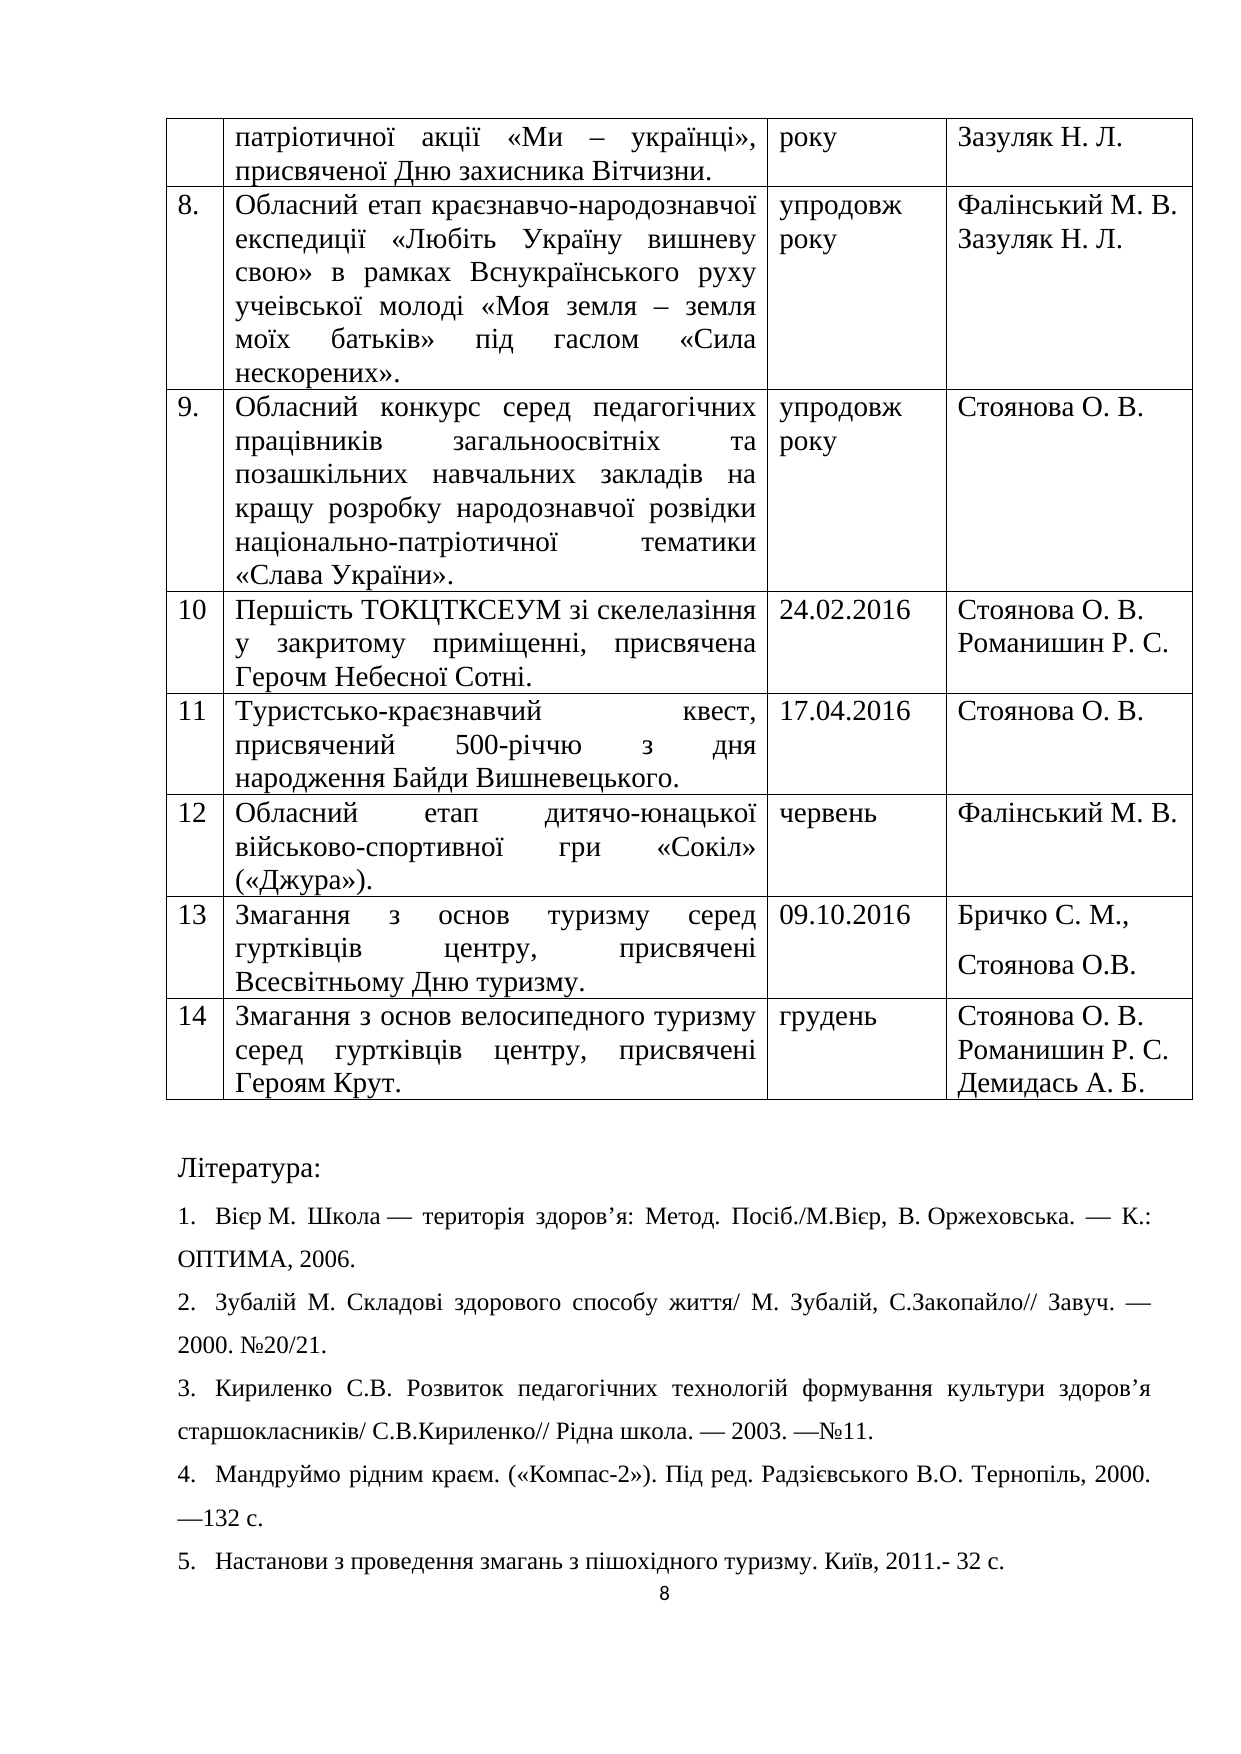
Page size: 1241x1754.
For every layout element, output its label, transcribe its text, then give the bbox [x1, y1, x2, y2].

table_cell Стоянова О. В. [947, 694, 1192, 794]
list Настанови з проведення змагань з пішохідного туризму. Київ, 2011.- 32 с. [177, 1546, 1152, 1574]
table_cell 10 [167, 592, 223, 692]
table_cell 24.02.2016 [768, 592, 946, 692]
table_cell червень [768, 795, 946, 896]
table_cell 7. [167, 119, 223, 186]
table_cell 12 [167, 795, 223, 896]
table_cell Стоянова О. В. [947, 390, 1192, 591]
list Вієр М. Школа — територія здоров’я: Метод. Посіб./М.Вієр, В. Оржеховська. — К.: ОПТИМА, 2006. [177, 1201, 1152, 1273]
table_cell Першість ТОКЦТКСЕУМ зі скелелазіння у закритому приміщенні, присвячена Герочм Небесної Сотні. [224, 592, 767, 692]
table_cell 11 [167, 694, 223, 794]
table_cell упродовж року [768, 119, 946, 186]
table_cell 9. [167, 390, 223, 591]
table_cell Фалінський М. В. [947, 795, 1192, 896]
table_cell Змагання з основ туризму серед гуртківців центру, присвячені Всесвітньому Дню туризму. [224, 897, 767, 997]
table_cell Бричко С. М., Стоянова О.В. [947, 897, 1192, 997]
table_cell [224, 119, 767, 186]
table_cell Змагання з основ велосипедного туризму серед гуртківців центру, присвячені Героям Крут. [224, 999, 767, 1099]
table_cell 17.04.2016 [768, 694, 946, 794]
table_cell Туристсько-краєзнавчий квест, присвячений 500-річчю з дня народження Байди Вишневецького. [224, 694, 767, 794]
table_cell Стоянова О. В. Романишин Р. С. Демидась А. Б. [947, 999, 1192, 1099]
list Зубалій М. Складові здорового способу життя/ М. Зубалій, С.Закопайло// Завуч. — 2000. №20/21. [177, 1287, 1152, 1359]
table_cell грудень [768, 999, 946, 1099]
table_cell упродовж року [768, 390, 946, 591]
text Література: [177, 1151, 1152, 1184]
table_cell 8. [167, 187, 223, 388]
table_cell упродовж року [768, 187, 946, 388]
table_cell 13 [167, 897, 223, 997]
table_cell Стоянова О. В. Романишин Р. С. [947, 592, 1192, 692]
table_cell 14 [167, 999, 223, 1099]
list Кириленко С.В. Розвиток педагогічних технологій формування культури здоров’я старшокласників/ С.В.Кириленко// Рідна школа. — 2003. —№11. [177, 1373, 1152, 1445]
table_cell Фалінський М. В. Зазуляк Н. Л. [947, 187, 1192, 388]
table_cell Обласний етап краєзнавчо-народознавчої експедиції «Любіть Україну вишневу свою» в рамках Вснукраїнського руху учеівської молоді «Моя земля – земля моїх батьків» під гаслом «Сила нескорених». [224, 187, 767, 388]
table_cell 09.10.2016 [768, 897, 946, 997]
table_cell Обласний етап дитячо-юнацької військово-спортивної гри «Сокіл» («Джура»). [224, 795, 767, 896]
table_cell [947, 119, 1192, 186]
list Мандруймо рідним краєм. («Компас-2»). Під ред. Радзієвського В.О. Тернопіль, 2000. —132 с. [177, 1459, 1152, 1531]
table_cell Обласний конкурс серед педагогічних працівників загальноосвітніх та позашкільних навчальних закладів на кращу розробку народознавчої розвідки національно-патріотичної тематики «Слава України». [224, 390, 767, 591]
